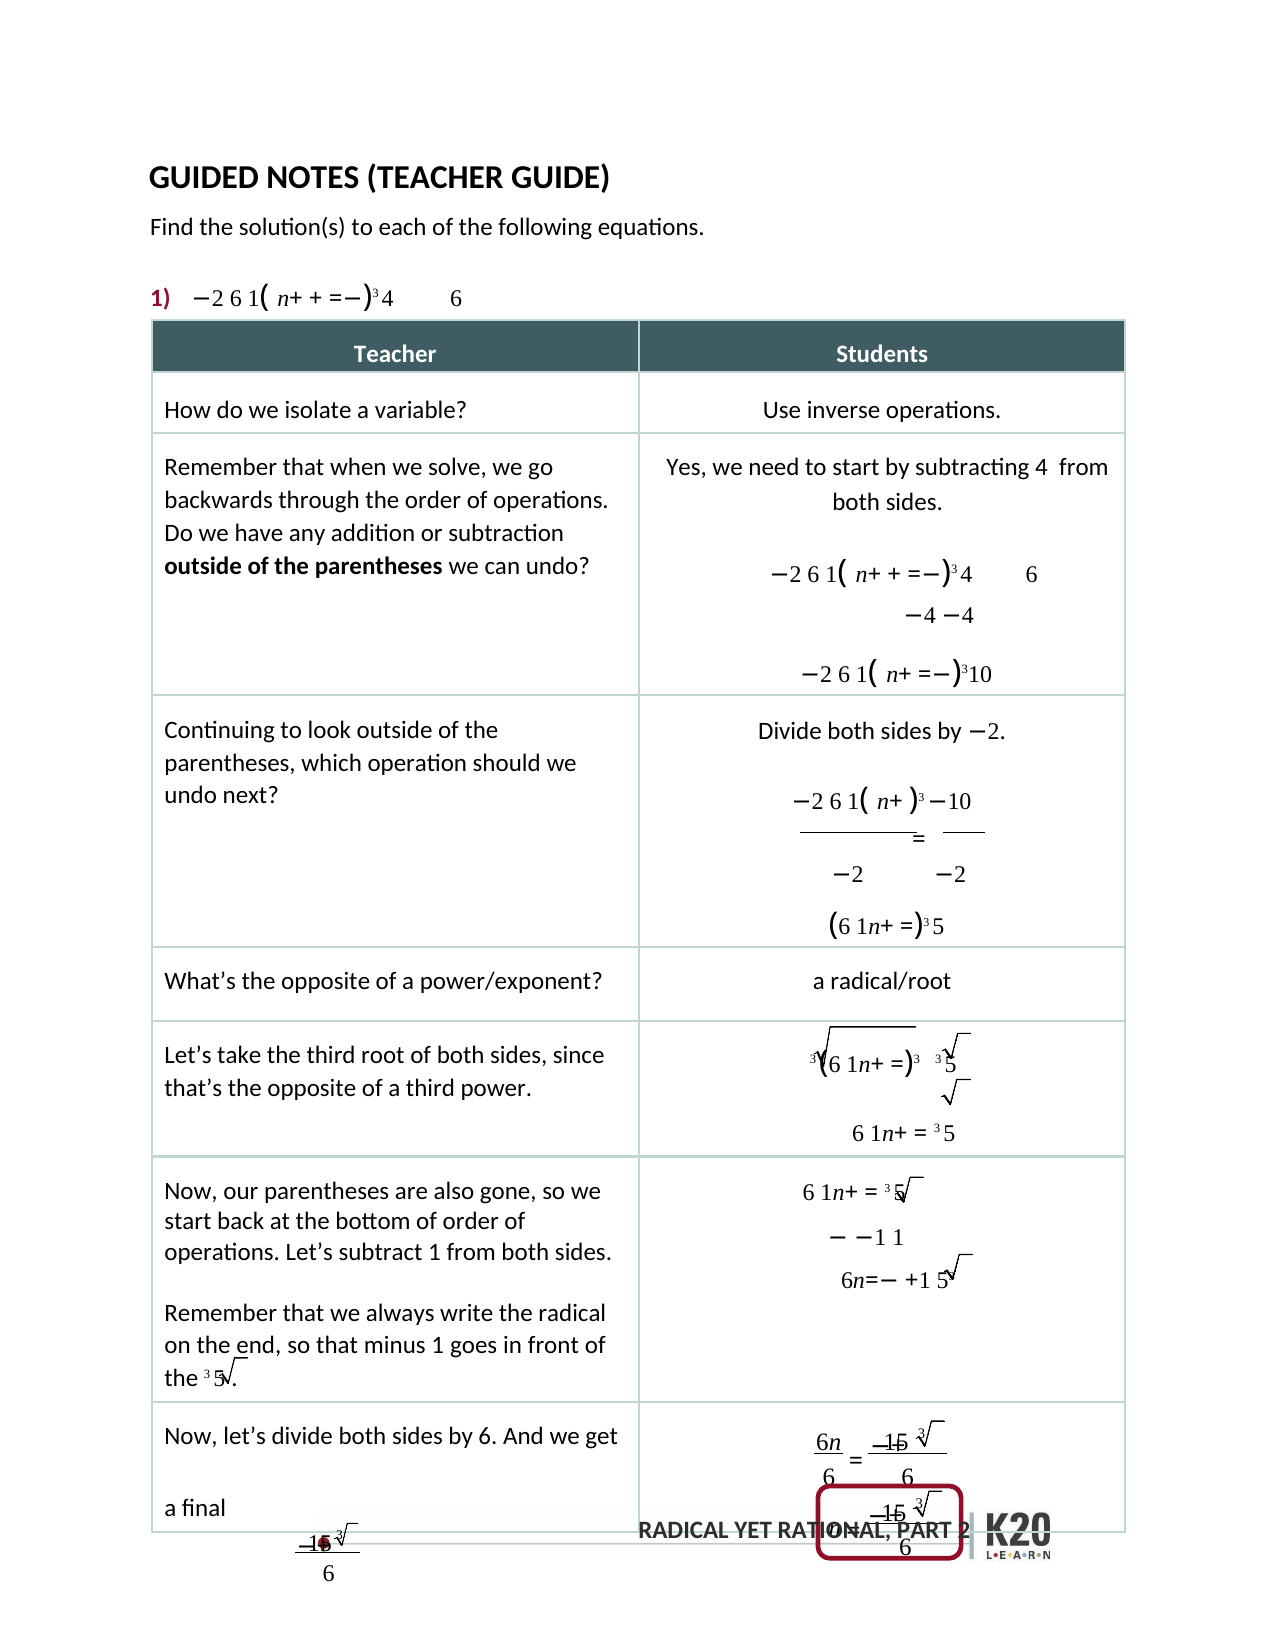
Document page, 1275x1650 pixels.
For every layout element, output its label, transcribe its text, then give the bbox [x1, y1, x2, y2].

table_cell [153, 1403, 638, 1531]
table_cell Continuing to look outside of the parentheses, which operation should we undo next? [153, 696, 638, 946]
table_cell Remember that when we solve, we go backwards through the order of operations. Do we have any addition or subtraction outside of the parentheses we can undo? [153, 434, 638, 694]
table_header Teacher [153, 321, 638, 371]
table_cell [640, 1403, 1124, 1531]
table_cell Use inverse operations. [640, 373, 1124, 432]
table_cell 3 (6 1n+ =)3 3 5 6 1n+ = 3 5 [640, 1022, 1124, 1155]
table_cell a radical/root [640, 948, 1124, 1020]
text Find the solution(s) to each of the following equations. [150, 212, 706, 242]
text GUIDED NOTES (TEACHER GUIDE) [148, 156, 706, 196]
list −2 6 1( n+ + =−)3 4 6 [150, 272, 706, 315]
picture [318, 1533, 1050, 1562]
table_cell Now, our parentheses are also gone, so we start back at the bottom of order of operations. Let’s subtract 1 from both sides. Remember that we always write the radical on the end, so that minus 1 goes in front of the 3 5 . [153, 1158, 638, 1401]
table_cell Yes, we need to start by subtracting 4 from both sides. −2 6 1( n+ + =−)3 4 6 −4 −4 −2 6 1( n+ =−)3 10 [640, 434, 1124, 694]
picture [821, 1533, 958, 1555]
table_header Students [640, 321, 1124, 371]
table_cell 6 1n+ = 3 5 − −1 1 6n=− +1 53 [640, 1158, 1124, 1401]
table_cell Divide both sides by −2. −2 6 1( n+ )3 −10 = −2 −2 (6 1n+ =)3 5 [640, 696, 1124, 946]
table_cell Let’s take the third root of both sides, since that’s the opposite of a third power. [153, 1022, 638, 1155]
table_cell What’s the opposite of a power/exponent? [153, 948, 638, 1020]
table_cell How do we isolate a variable? [153, 373, 638, 432]
